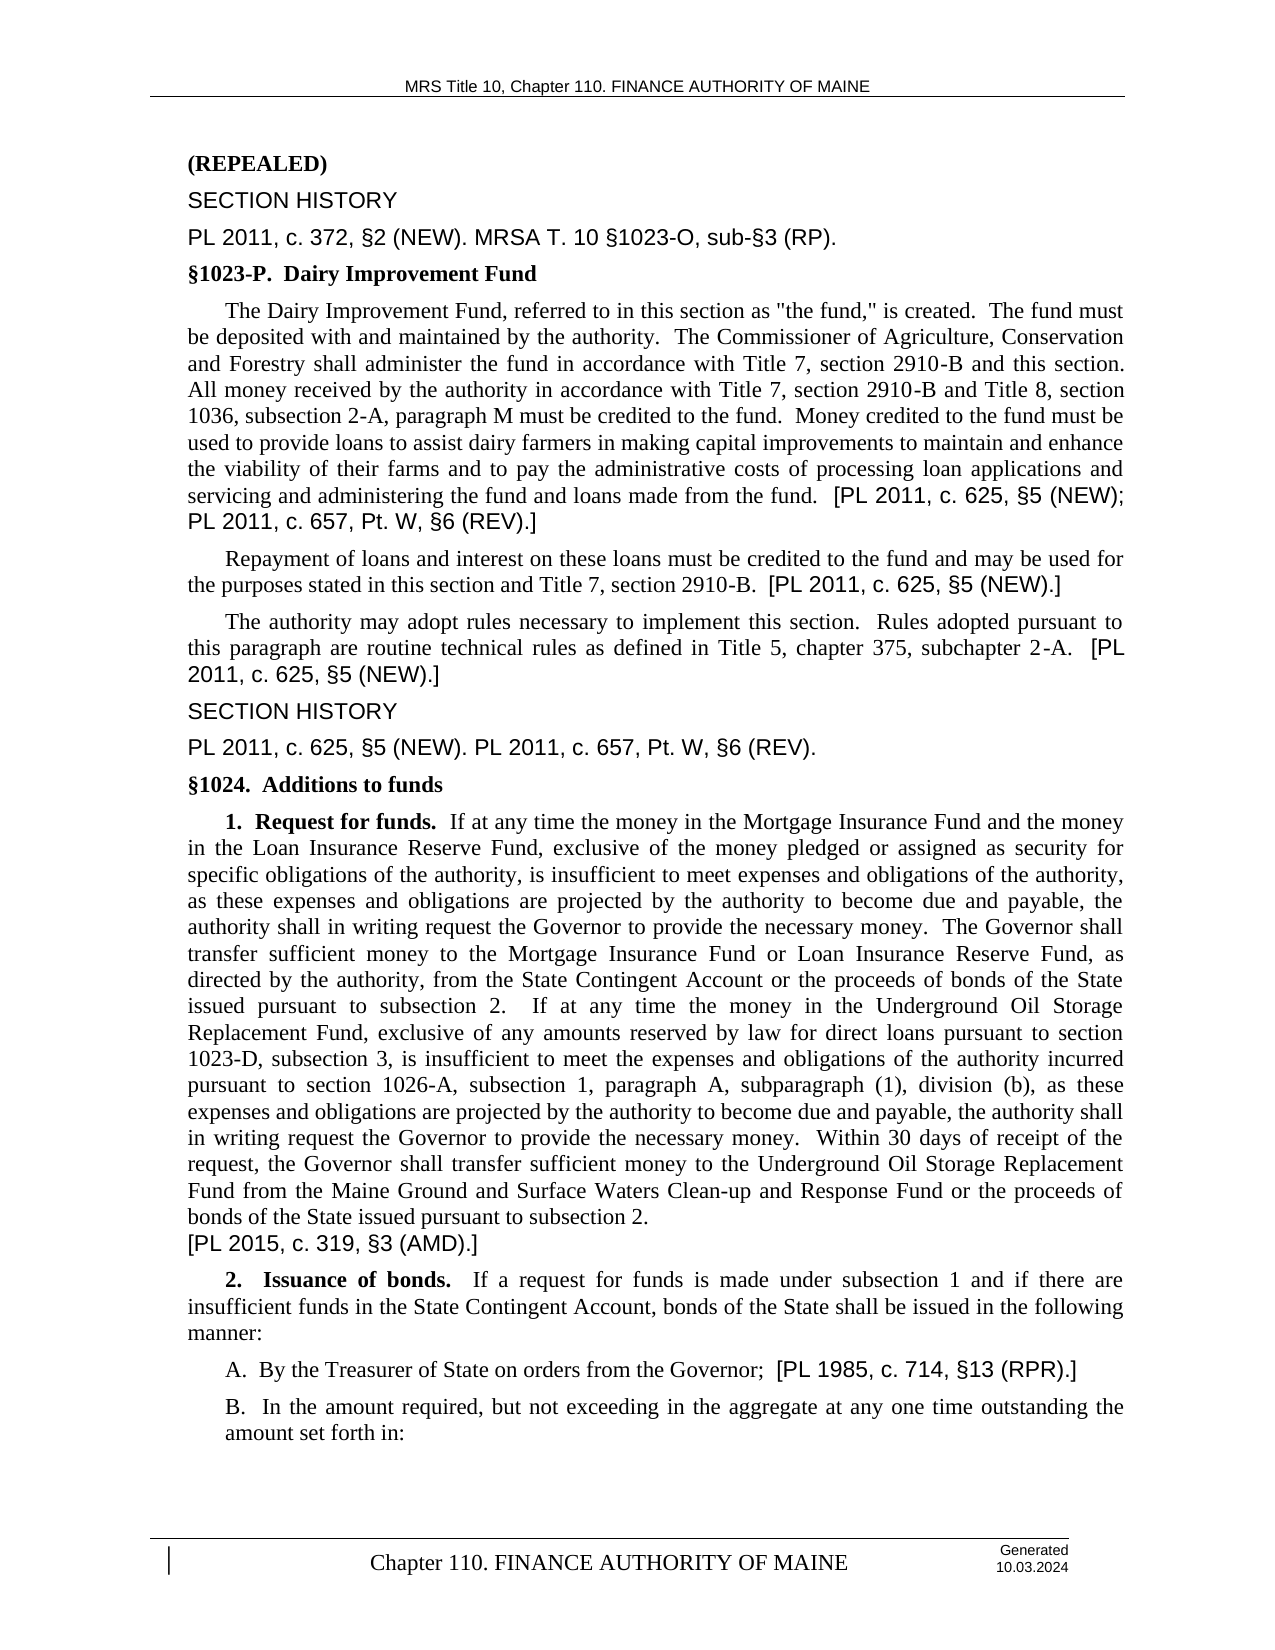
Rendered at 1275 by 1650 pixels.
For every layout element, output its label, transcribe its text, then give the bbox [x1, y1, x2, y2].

text (REPEALED) [187, 150, 1125, 176]
text 2. Issuance of bonds. If a request for funds is made under subsection 1 and if there are insufficient funds in the State Contingent Account, bonds of the State shall be issued in the following manner: [187, 1266, 1125, 1345]
text The Dairy Improvement Fund, referred to in this section as "the fund," is created. The fund must be deposited with and maintained by the authority. The Commissioner of Agriculture, Conservation and Forestry shall administer the fund in accordance with Title 7, section 2910‑B and this section. All money received by the authority in accordance with Title 7, section 2910‑B and Title 8, section 1036, subsection 2‑A, paragraph M must be credited to the fund. Money credited to the fund must be used to provide loans to assist dairy farmers in making capital improvements to maintain and enhance the viability of their farms and to pay the administrative costs of processing loan applications and servicing and administering the fund and loans made from the fund. [PL 2011, c. 625, §5 (NEW); PL 2011, c. 657, Pt. W, §6 (REV).] [187, 297, 1125, 534]
text Repayment of loans and interest on these loans must be credited to the fund and may be used for the purposes stated in this section and Title 7, section 2910‑B. [PL 2011, c. 625, §5 (NEW).] [187, 545, 1125, 598]
text PL 2011, c. 372, §2 (NEW). MRSA T. 10 §1023-O, sub-§3 (RP). [187, 223, 1125, 250]
text 1. Request for funds. If at any time the money in the Mortgage Insurance Fund and the money in the Loan Insurance Reserve Fund, exclusive of the money pledged or assigned as security for specific obligations of the authority, is insufficient to meet expenses and obligations of the authority, as these expenses and obligations are projected by the authority to become due and payable, the authority shall in writing request the Governor to provide the necessary money. The Governor shall transfer sufficient money to the Mortgage Insurance Fund or Loan Insurance Reserve Fund, as directed by the authority, from the State Contingent Account or the proceeds of bonds of the State issued pursuant to subsection 2. If at any time the money in the Underground Oil Storage Replacement Fund, exclusive of any amounts reserved by law for direct loans pursuant to section 1023‑D, subsection 3, is insufficient to meet the expenses and obligations of the authority incurred pursuant to section 1026‑A, subsection 1, paragraph A, subparagraph (1), division (b), as these expenses and obligations are projected by the authority to become due and payable, the authority shall in writing request the Governor to provide the necessary money. Within 30 days of receipt of the request, the Governor shall transfer sufficient money to the Underground Oil Storage Replacement Fund from the Maine Ground and Surface Waters Clean-up and Response Fund or the proceeds of bonds of the State issued pursuant to subsection 2. [187, 808, 1125, 1229]
text The authority may adopt rules necessary to implement this section. Rules adopted pursuant to this paragraph are routine technical rules as defined in Title 5, chapter 375, subchapter 2‑A. [PL 2011, c. 625, §5 (NEW).] [187, 608, 1125, 687]
text B. In the amount required, but not exceeding in the aggregate at any one time outstanding the amount set forth in: [225, 1393, 1125, 1445]
text SECTION HISTORY [187, 187, 1125, 213]
text §1024. Additions to funds [187, 771, 1125, 797]
text [PL 2015, c. 319, §3 (AMD).] [187, 1229, 1125, 1256]
text A. By the Treasurer of State on orders from the Governor; [PL 1985, c. 714, §13 (RPR).] [225, 1356, 1125, 1382]
text SECTION HISTORY [187, 698, 1125, 724]
text §1023-P. Dairy Improvement Fund [187, 260, 1125, 287]
text PL 2011, c. 625, §5 (NEW). PL 2011, c. 657, Pt. W, §6 (REV). [187, 734, 1125, 761]
